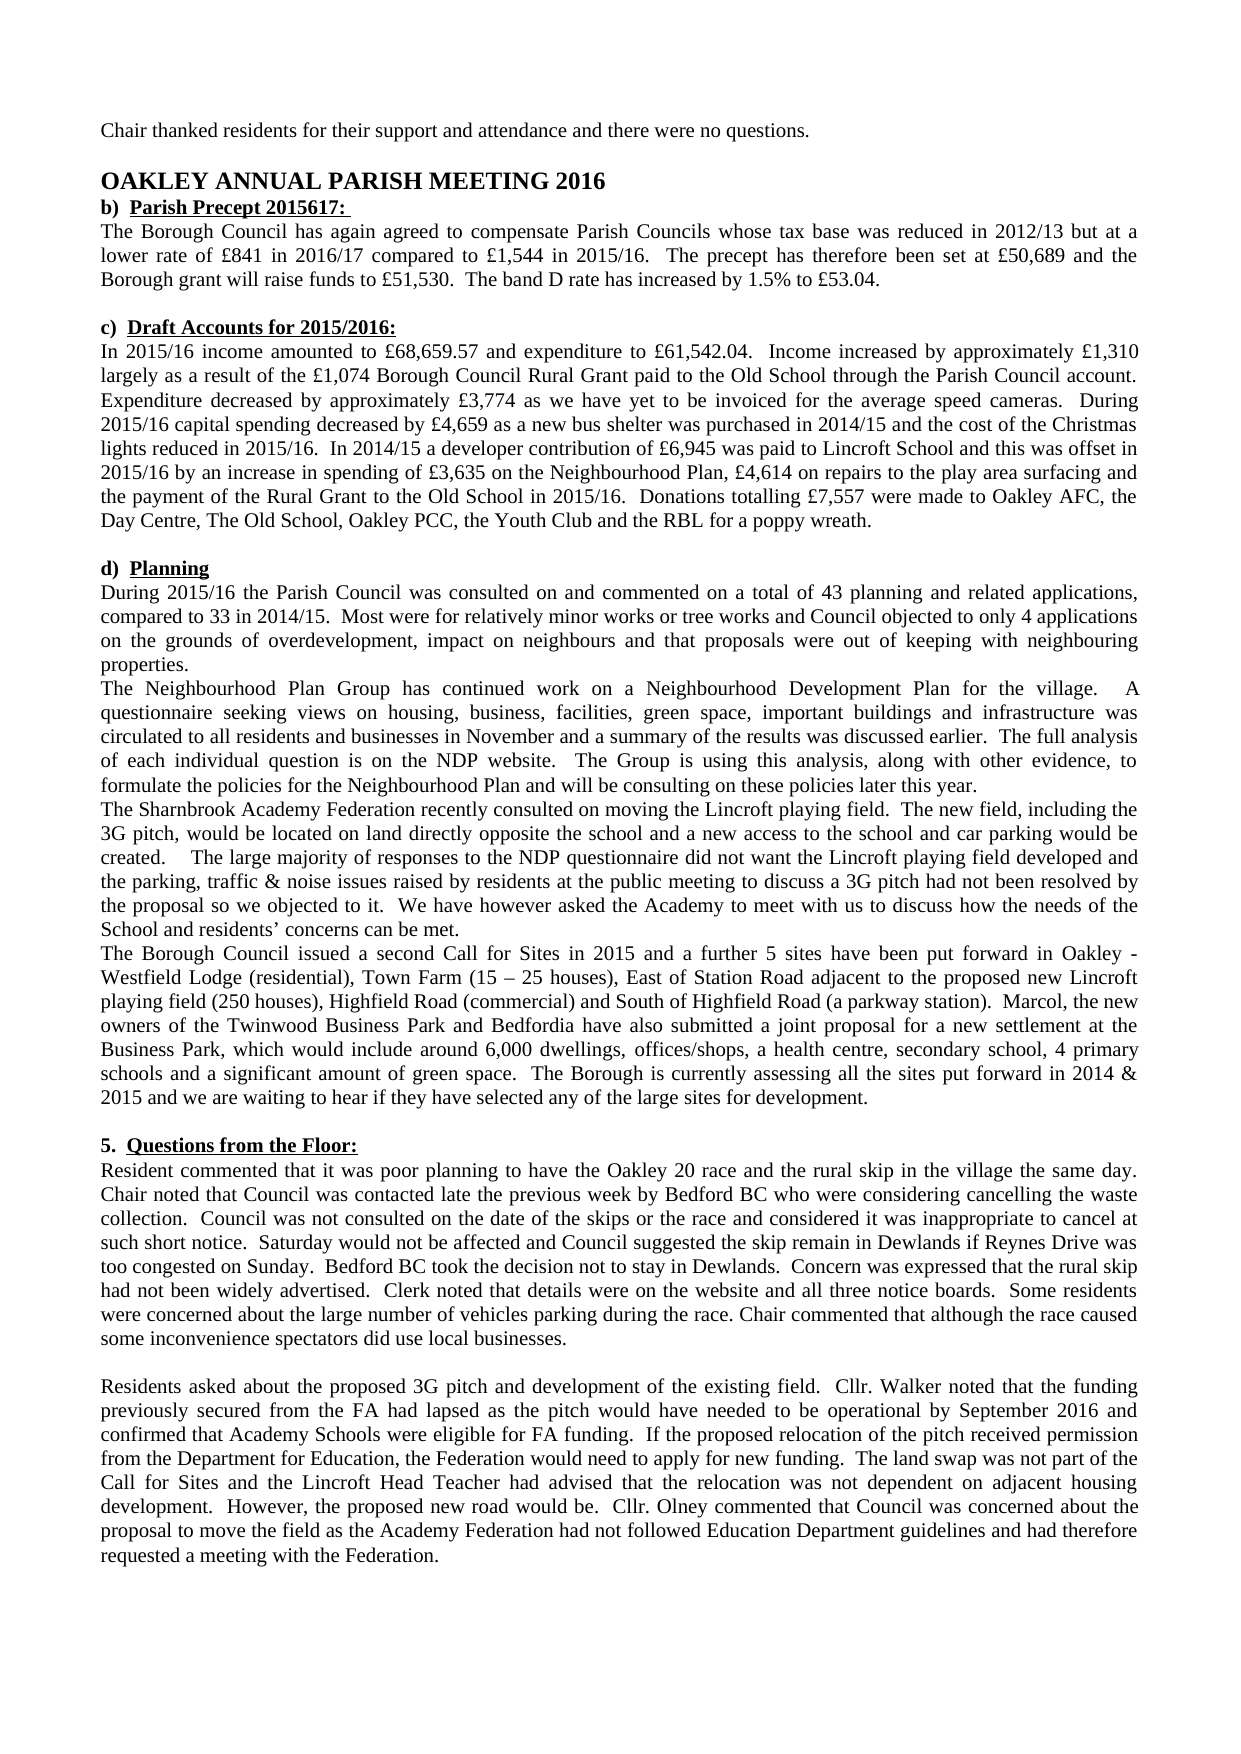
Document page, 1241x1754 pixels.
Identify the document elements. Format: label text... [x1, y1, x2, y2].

text The Borough Council issued a second Call for Sites in 2015 and a further 5 sites have been put forward in Oakley - Westfield Lodge (residential), Town Farm (15 – 25 houses), East of Station Road adjacent to the proposed new Lincroft playing field (250 houses), Highfield Road (commercial) and South of Highfield Road (a parkway station). Marcol, the new owners of the Twinwood Business Park and Bedfordia have also submitted a joint proposal for a new settlement at the Business Park, which would include around 6,000 dwellings, offices/shops, a health centre, secondary school, 4 primary schools and a significant amount of green space. The Borough is currently assessing all the sites put forward in 2014 & 2015 and we are waiting to hear if they have selected any of the large sites for development. [100, 941, 1140, 1109]
text In 2015/16 income amounted to £68,659.57 and expenditure to £61,542.04. Income increased by approximately £1,310 largely as a result of the £1,074 Borough Council Rural Grant paid to the Old School through the Parish Council account. Expenditure decreased by approximately £3,774 as we have yet to be invoiced for the average speed cameras. During 2015/16 capital spending decreased by £4,659 as a new bus shelter was purchased in 2014/15 and the cost of the Christmas lights reduced in 2015/16. In 2014/15 a developer contribution of £6,945 was paid to Lincroft School and this was offset in 2015/16 by an increase in spending of £3,635 on the Neighbourhood Plan, £4,614 on repairs to the play area surfacing and the payment of the Rural Grant to the Old School in 2015/16. Donations totalling £7,557 were made to Oakley AFC, the Day Centre, The Old School, Oakley PCC, the Youth Club and the RBL for a poppy wreath. [100, 339, 1140, 532]
text Chair thanked residents for their support and attendance and there were no questions. [100, 118, 1140, 142]
text Resident commented that it was poor planning to have the Oakley 20 race and the rural skip in the village the same day. Chair noted that Council was contacted late the previous week by Bedford BC who were considering cancelling the waste collection. Council was not consulted on the date of the skips or the race and considered it was inappropriate to cancel at such short notice. Saturday would not be affected and Council suggested the skip remain in Dewlands if Reynes Drive was too congested on Sunday. Bedford BC took the decision not to stay in Dewlands. Concern was expressed that the rural skip had not been widely advertised. Clerk noted that details were on the website and all three notice boards. Some residents were concerned about the large number of vehicles parking during the race. Chair commented that although the race caused some inconvenience spectators did use local businesses. [100, 1157, 1140, 1350]
text 5. Questions from the Floor: [100, 1133, 1140, 1157]
text c) Draft Accounts for 2015/2016: [100, 315, 1140, 339]
text OAKLEY ANNUAL PARISH MEETING 2016 [100, 166, 1140, 195]
text b) Parish Precept 2015617: [100, 195, 1140, 219]
text Residents asked about the proposed 3G pitch and development of the existing field. Cllr. Walker noted that the funding previously secured from the FA had lapsed as the pitch would have needed to be operational by September 2016 and confirmed that Academy Schools were eligible for FA funding. If the proposed relocation of the pitch received permission from the Department for Education, the Federation would need to apply for new funding. The land swap was not part of the Call for Sites and the Lincroft Head Teacher had advised that the relocation was not dependent on adjacent housing development. However, the proposed new road would be. Cllr. Olney commented that Council was concerned about the proposal to move the field as the Academy Federation had not followed Education Department guidelines and had therefore requested a meeting with the Federation. [100, 1374, 1140, 1567]
text The Borough Council has again agreed to compensate Parish Councils whose tax base was reduced in 2012/13 but at a lower rate of £841 in 2016/17 compared to £1,544 in 2015/16. The precept has therefore been set at £50,689 and the Borough grant will raise funds to £51,530. The band D rate has increased by 1.5% to £53.04. [100, 219, 1140, 291]
text The Sharnbrook Academy Federation recently consulted on moving the Lincroft playing field. The new field, including the 3G pitch, would be located on land directly opposite the school and a new access to the school and car parking would be created. The large majority of responses to the NDP questionnaire did not want the Lincroft playing field developed and the parking, traffic & noise issues raised by residents at the public meeting to discuss a 3G pitch had not been resolved by the proposal so we objected to it. We have however asked the Academy to meet with us to discuss how the needs of the School and residents’ concerns can be met. [100, 797, 1140, 941]
text During 2015/16 the Parish Council was consulted on and commented on a total of 43 planning and related applications, compared to 33 in 2014/15. Most were for relatively minor works or tree works and Council objected to only 4 applications on the grounds of overdevelopment, impact on neighbours and that proposals were out of keeping with neighbouring properties. [100, 580, 1140, 676]
text The Neighbourhood Plan Group has continued work on a Neighbourhood Development Plan for the village. A questionnaire seeking views on housing, business, facilities, green space, important buildings and infrastructure was circulated to all residents and businesses in November and a summary of the results was discussed earlier. The full analysis of each individual question is on the NDP website. The Group is using this analysis, along with other evidence, to formulate the policies for the Neighbourhood Plan and will be consulting on these policies later this year. [100, 676, 1140, 797]
text d) Planning [100, 556, 1140, 580]
